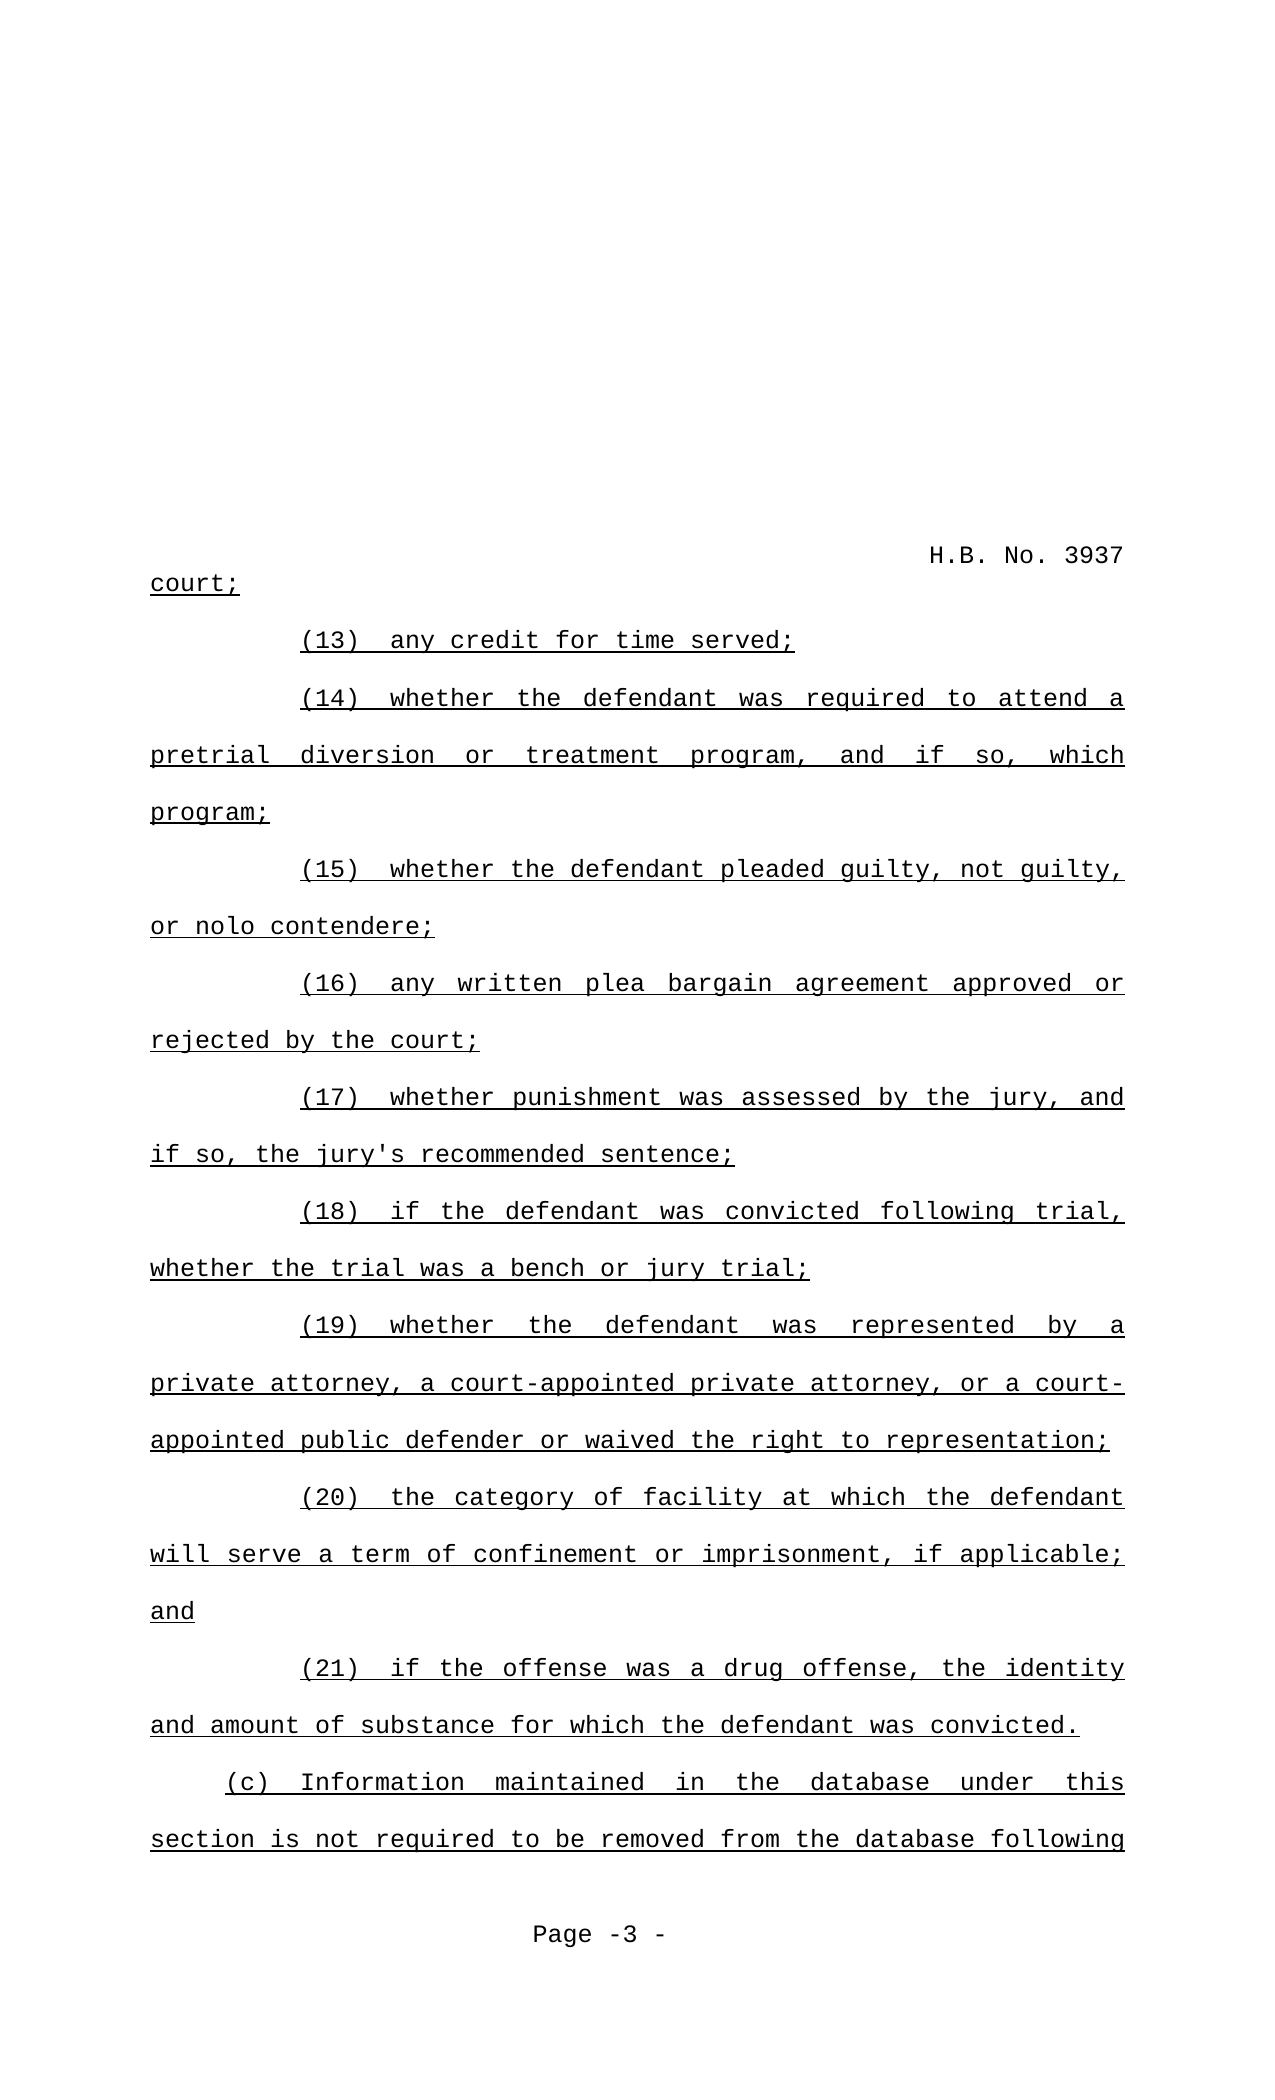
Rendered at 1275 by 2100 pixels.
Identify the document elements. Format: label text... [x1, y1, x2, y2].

text (14) whether the defendant was required to attend a pretrial diversion or treatment program, and if so, which program; [150, 685, 1125, 765]
text (20) the category of facility at which the defendant will serve a term of confinement or imprisonment, if applicable; and [150, 1484, 1125, 1565]
text (19) whether the defendant was represented by a private attorney, a court-appointed private attorney, or a court-appointed public defender or waived the right to representation; [150, 1313, 1125, 1393]
text (13) any credit for time served; [150, 628, 1125, 656]
text (21) if the offense was a drug offense, the identity and amount of substance for which the defendant was convicted. [150, 1655, 1125, 1741]
text (18) if the defendant was convicted following trial, whether the trial was a bench or jury trial; [150, 1199, 1125, 1284]
text (20) the category of facility at which the defendant will serve a term of confinement or imprisonment, if applicable; and [150, 1566, 1125, 1627]
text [150, 571, 1125, 599]
text (19) whether the defendant was represented by a private attorney, a court-appointed private attorney, or a court-appointed public defender or waived the right to representation; [150, 1395, 1125, 1456]
text (16) any written plea bargain agreement approved or rejected by the court; [150, 970, 1125, 1056]
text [150, 1769, 1125, 1850]
text (17) whether punishment was assessed by the jury, and if so, the jury's recommended sentence; [150, 1084, 1125, 1170]
text (15) whether the defendant pleaded guilty, not guilty, or nolo contendere; [150, 856, 1125, 942]
text (14) whether the defendant was required to attend a pretrial diversion or treatment program, and if so, which program; [150, 767, 1125, 828]
